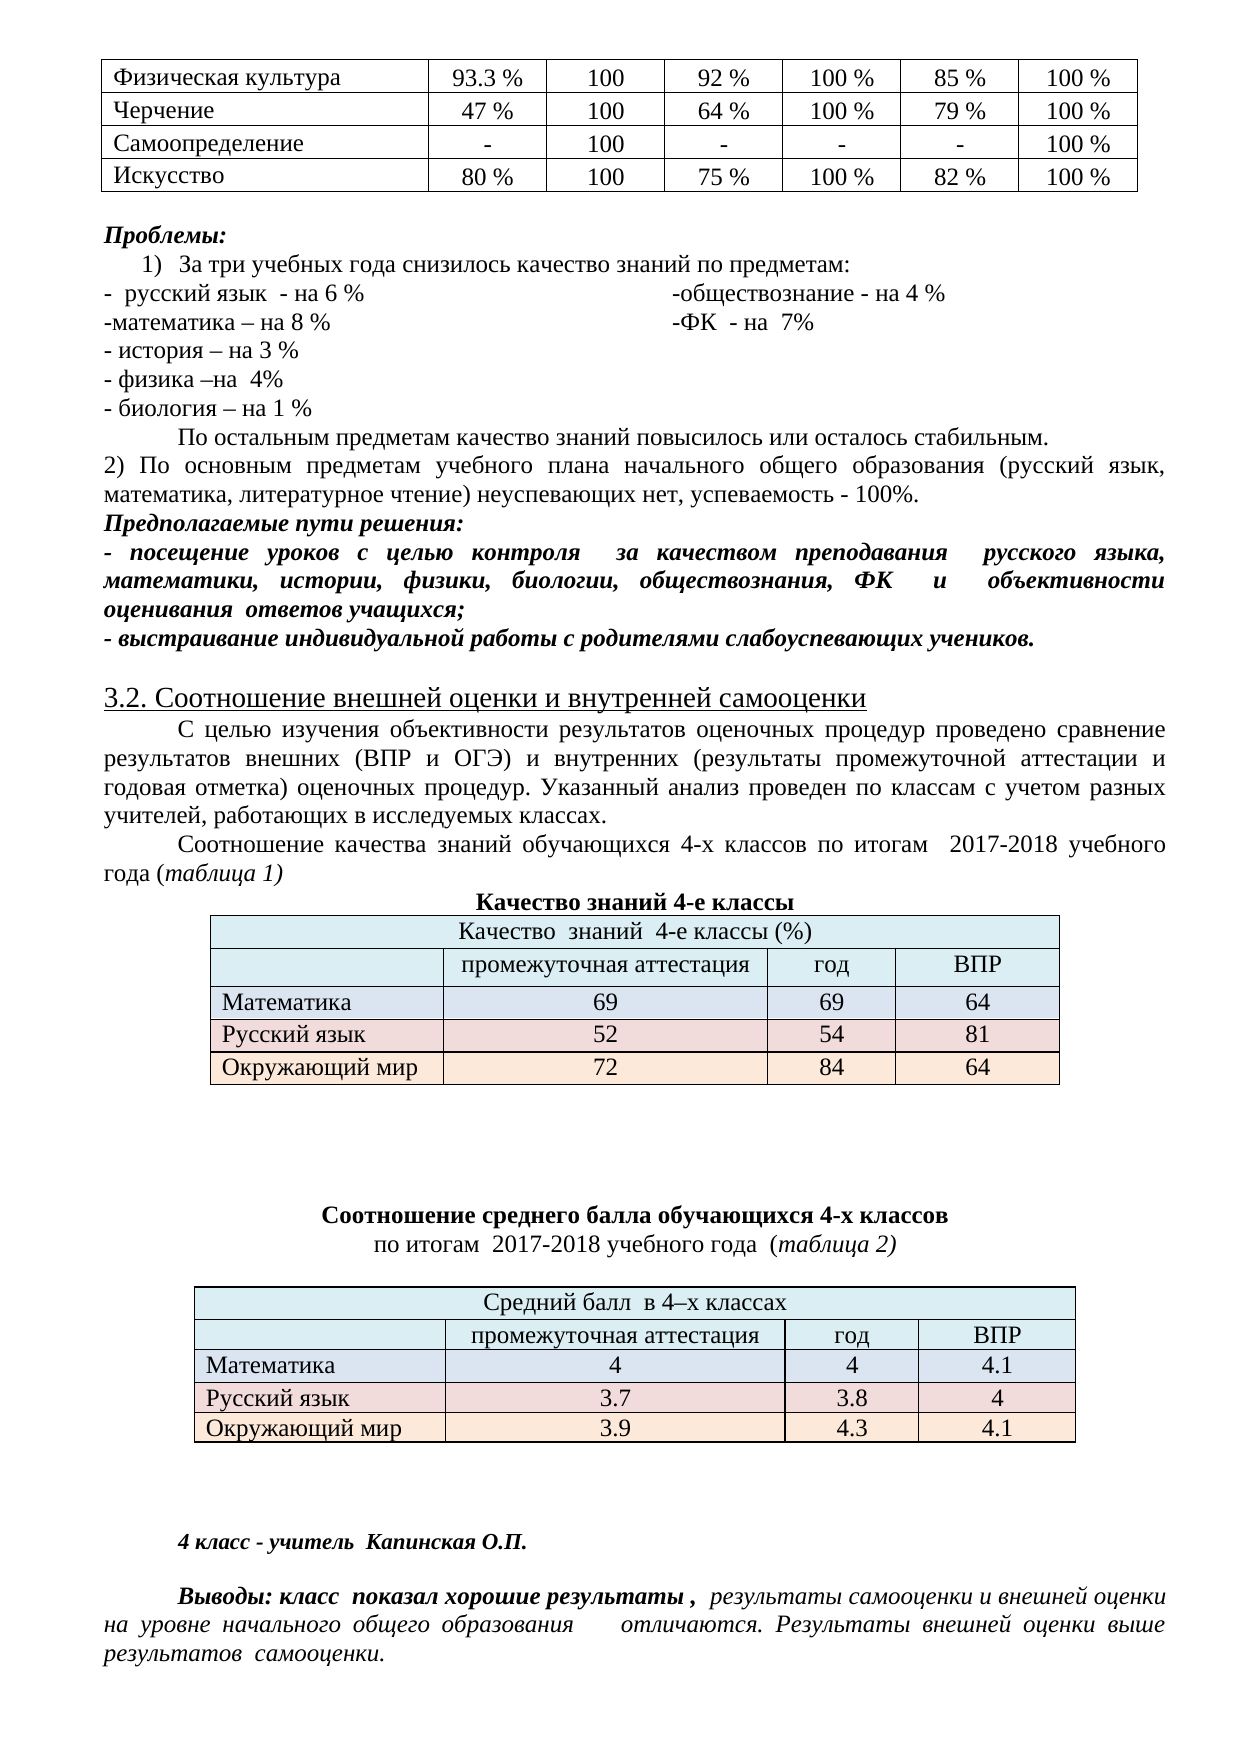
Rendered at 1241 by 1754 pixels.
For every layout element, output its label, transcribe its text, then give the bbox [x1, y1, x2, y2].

text по итогам 2017-2018 учебного года (таблица 2) [103, 1229, 1167, 1258]
text - русский язык - на 6 % [103, 278, 598, 307]
table_cell Окружающий мир [195, 1413, 445, 1441]
text - выстраивание индивидуальной работы с родителями слабоуспевающих учеников. [103, 623, 1167, 652]
table_cell 100 % [1019, 93, 1137, 125]
text -математика – на 8 % [103, 307, 598, 336]
text - физика –на 4% [103, 364, 598, 393]
table_cell промежуточная аттестация [444, 949, 767, 986]
list За три учебных года снизилось качество знаний по предметам: [141, 249, 1167, 278]
table_cell 100 % [783, 93, 900, 125]
text 4 класс - учитель Капинская О.П. [103, 1528, 1167, 1554]
table_cell Русский язык [211, 1020, 443, 1051]
table_cell 54 [768, 1020, 895, 1051]
text - история – на 3 % [103, 336, 598, 364]
table_cell 80 % [429, 159, 546, 191]
table_cell - [901, 126, 1018, 158]
table_cell 82 % [901, 159, 1018, 191]
table_cell Математика [195, 1350, 445, 1382]
table_cell Искусство [102, 159, 428, 191]
table_cell [211, 949, 443, 986]
text -ФК - на 7% [672, 307, 1167, 336]
table_cell промежуточная аттестация [446, 1320, 784, 1349]
table_cell 92 % [665, 60, 782, 92]
table_cell 75 % [665, 159, 782, 191]
table_cell 100 % [783, 159, 900, 191]
table_cell 52 [444, 1020, 767, 1051]
table_cell 4 [446, 1350, 784, 1382]
table_cell 100 [547, 159, 664, 191]
text - посещение уроков с целью контроля за качеством преподавания русского языка, математики, истории, физики, биологии, обществознания, ФК и объективности оценивания ответов учащихся; [103, 537, 1167, 623]
text - биология – на 1 % [103, 393, 598, 422]
table_cell - [429, 126, 546, 158]
table_cell 4 [919, 1383, 1075, 1412]
table_cell 84 [768, 1053, 895, 1084]
table_cell 72 [444, 1053, 767, 1084]
text Предполагаемые пути решения: [103, 508, 1167, 537]
table_cell ВПР [919, 1320, 1075, 1349]
table_cell год [768, 949, 895, 986]
text Соотношение среднего балла обучающихся 4-х классов [103, 1200, 1167, 1229]
table_cell 4.1 [919, 1350, 1075, 1382]
table_cell - [783, 126, 900, 158]
text 3.2. Соотношение внешней оценки и внутренней самооценки [103, 681, 1167, 714]
table_cell 100 [547, 60, 664, 92]
table_cell 4.3 [786, 1413, 918, 1441]
table_cell 79 % [901, 93, 1018, 125]
table_cell Физическая культура [102, 60, 428, 92]
text По остальным предметам качество знаний повысилось или осталось стабильным. [103, 422, 1167, 451]
table_cell 3.9 [446, 1413, 784, 1441]
table_cell 4.1 [919, 1413, 1075, 1441]
table_cell 64 [896, 987, 1059, 1018]
text Проблемы: [103, 221, 1167, 249]
table_cell 3.7 [446, 1383, 784, 1412]
text Качество знаний 4-е классы [103, 887, 1167, 915]
table_cell 3.8 [786, 1383, 918, 1412]
table_cell [195, 1320, 445, 1349]
table_cell 69 [444, 987, 767, 1018]
table_cell Русский язык [195, 1383, 445, 1412]
text С целью изучения объективности результатов оценочных процедур проведено сравнение результатов внешних (ВПР и ОГЭ) и внутренних (результаты промежуточной аттестации и годовая отметка) оценочных процедур. Указанный анализ проведен по классам с учетом разных учителей, работающих в исследуемых классах. [103, 714, 1167, 829]
table_cell 85 % [901, 60, 1018, 92]
table_cell 100 % [1019, 159, 1137, 191]
table_cell 93.3 % [429, 60, 546, 92]
table_cell ВПР [896, 949, 1059, 986]
table_header Средний балл в 4–х классах [195, 1288, 1075, 1319]
table_cell год [786, 1320, 918, 1349]
table_cell Черчение [102, 93, 428, 125]
table_cell Окружающий мир [211, 1053, 443, 1084]
text -обществознание - на 4 % [672, 278, 1167, 307]
table_cell Математика [211, 987, 443, 1018]
table_cell 100 % [1019, 60, 1137, 92]
table_cell 81 [896, 1020, 1059, 1051]
table_cell 47 % [429, 93, 546, 125]
text Выводы: класс показал хорошие результаты , результаты самооценки и внешней оценки на уровне начального общего образования отличаются. Результаты внешней оценки выше результатов самооценки. [103, 1581, 1167, 1667]
text Соотношение качества знаний обучающихся 4-х классов по итогам 2017-2018 учебного года (таблица 1) [103, 829, 1167, 887]
table_cell 100 % [783, 60, 900, 92]
table_cell - [665, 126, 782, 158]
table_cell 64 [896, 1053, 1059, 1084]
table_cell 100 [547, 126, 664, 158]
text 2) По основным предметам учебного плана начального общего образования (русский язык, математика, литературное чтение) неуспевающих нет, успеваемость - 100%. [103, 451, 1167, 508]
table_cell 100 % [1019, 126, 1137, 158]
table_cell 69 [768, 987, 895, 1018]
table_cell Самоопределение [102, 126, 428, 158]
table_cell 64 % [665, 93, 782, 125]
table_cell 4 [786, 1350, 918, 1382]
table_cell 100 [547, 93, 664, 125]
table_header Качество знаний 4-е классы (%) [211, 916, 1059, 948]
